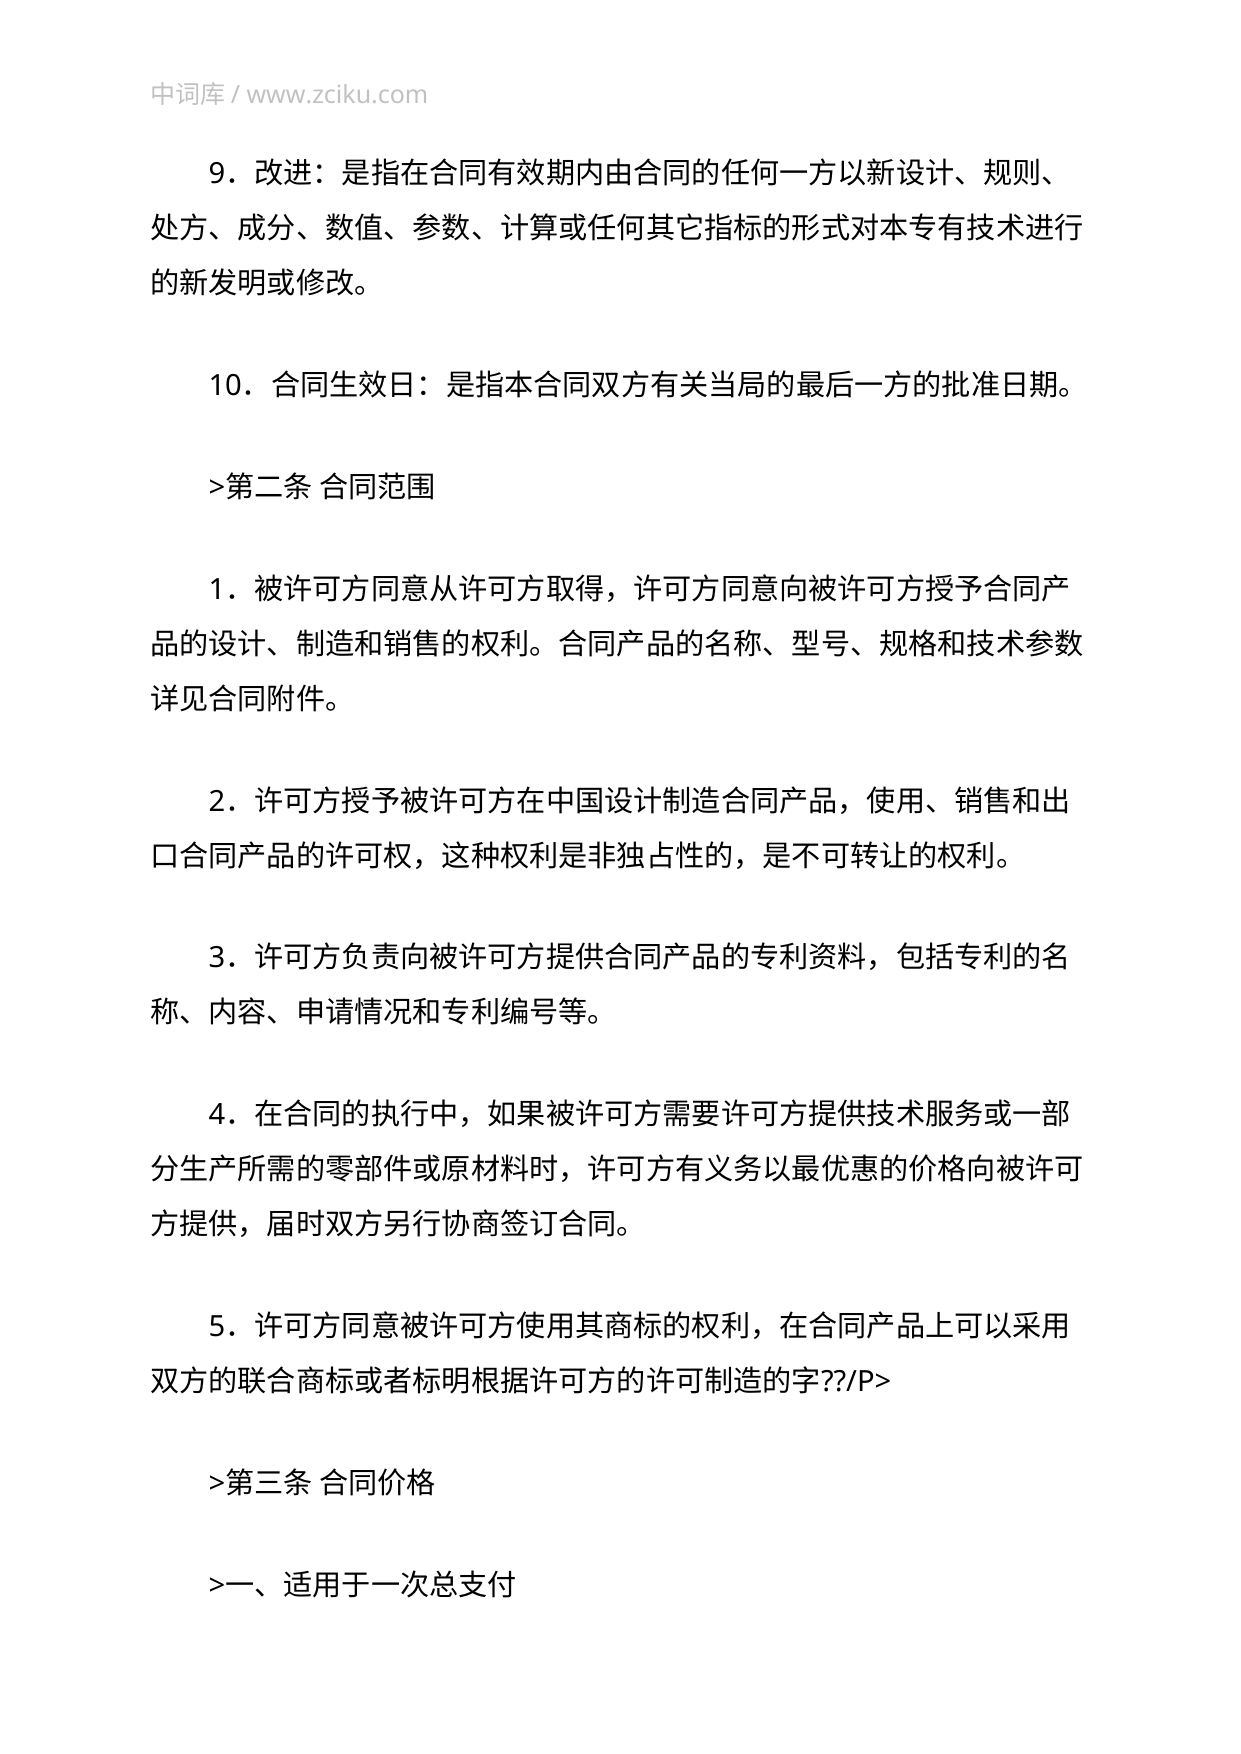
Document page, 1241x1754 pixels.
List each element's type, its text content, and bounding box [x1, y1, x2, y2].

text 2．许可方授予被许可方在中国设计制造合同产品，使用、销售和出口合同产品的许可权，这种权利是非独占性的，是不可转让的权利。 [150, 777, 1090, 874]
text 1．被许可方同意从许可方取得，许可方同意向被许可方授予合同产品的设计、制造和销售的权利。合同产品的名称、型号、规格和技术参数详见合同附件。 [150, 566, 1090, 718]
text >第三条 合同价格 [150, 1459, 1090, 1502]
text 5．许可方同意被许可方使用其商标的权利，在合同产品上可以采用双方的联合商标或者标明根据许可方的许可制造的字??/P> [150, 1302, 1090, 1400]
text 10．合同生效日：是指本合同双方有关当局的最后一方的批准日期。 [150, 362, 1090, 404]
text 9．改进：是指在合同有效期内由合同的任何一方以新设计、规则、处方、成分、数值、参数、计算或任何其它指标的形式对本专有技术进行的新发明或修改。 [150, 150, 1090, 302]
text >第二条 合同范围 [150, 464, 1090, 506]
text 3．许可方负责向被许可方提供合同产品的专利资料，包括专利的名称、内容、申请情况和专利编号等。 [150, 934, 1090, 1031]
text 4．在合同的执行中，如果被许可方需要许可方提供技术服务或一部分生产所需的零部件或原材料时，许可方有义务以最优惠的价格向被许可方提供，届时双方另行协商签订合同。 [150, 1091, 1090, 1243]
text >一、适用于一次总支付 [150, 1561, 1090, 1604]
